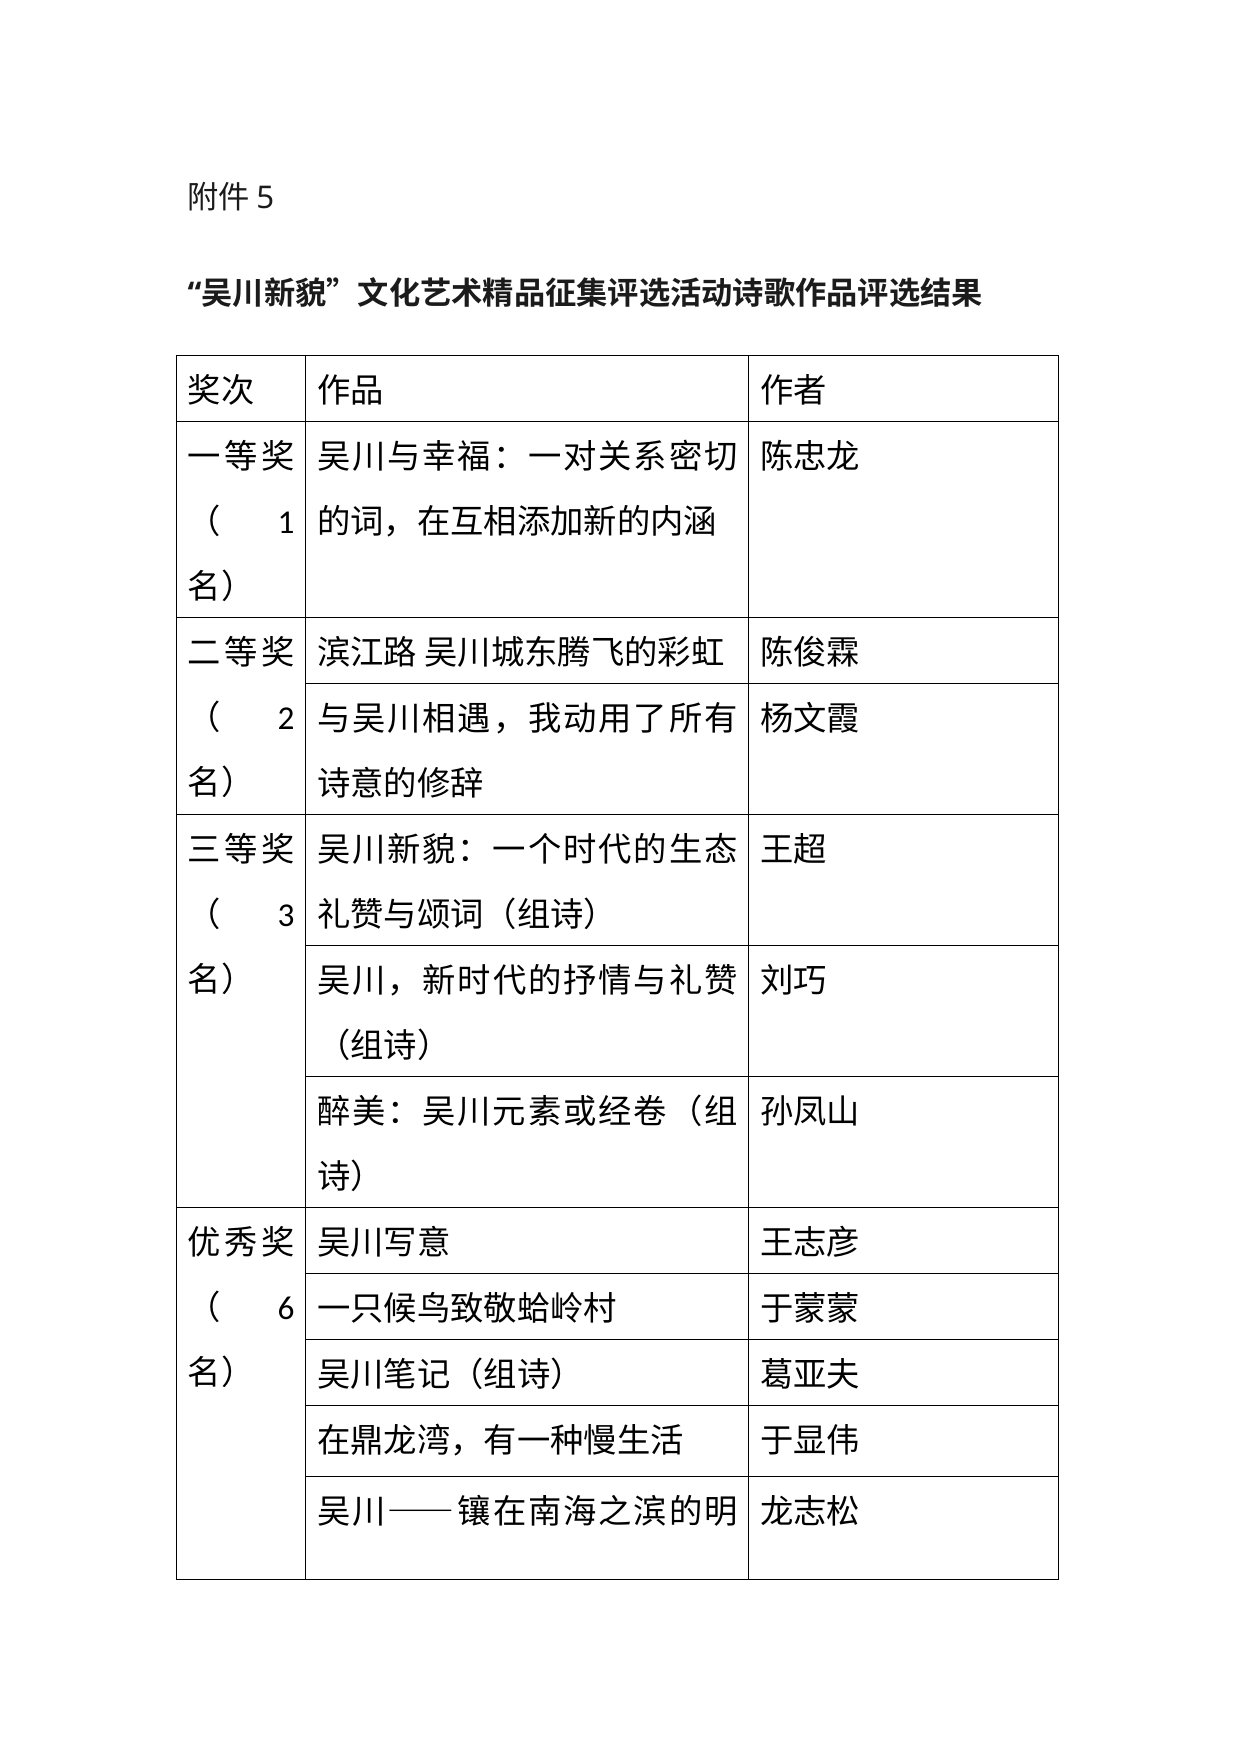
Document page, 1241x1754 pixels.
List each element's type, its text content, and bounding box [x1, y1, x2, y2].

table_cell 与吴川相遇，我动用了所有诗意的修辞 [306, 684, 748, 814]
table_cell 优秀奖（6名） [177, 1208, 305, 1579]
table_cell 吴川与幸福：一对关系密切的词，在互相添加新的内涵 [306, 422, 748, 617]
table_cell 龙志松 [749, 1477, 1058, 1579]
table_cell 一只候鸟致敬蛤岭村 [306, 1274, 748, 1339]
table_cell 于显伟 [749, 1406, 1058, 1476]
table_cell 杨文霞 [749, 684, 1058, 814]
table_cell 刘巧 [749, 946, 1058, 1076]
table_cell 葛亚夫 [749, 1340, 1058, 1405]
table_cell 二等奖（2名） [177, 618, 305, 814]
table_cell 吴川——镶在南海之滨的明珠 [306, 1477, 748, 1579]
table_cell 吴川写意 [306, 1208, 748, 1273]
table_cell 孙凤山 [749, 1077, 1058, 1207]
table_header 作品 [306, 356, 748, 421]
table_cell 王志彦 [749, 1208, 1058, 1273]
table_cell 吴川新貌：一个时代的生态礼赞与颂词（组诗） [306, 815, 748, 945]
table_cell 醉美：吴川元素或经卷（组诗） [306, 1077, 748, 1207]
table_cell 在鼎龙湾，有一种慢生活 [306, 1406, 748, 1476]
table_cell 滨江路 吴川城东腾飞的彩虹 [306, 618, 748, 683]
table_header 奖次 [177, 356, 305, 421]
table_cell 吴川，新时代的抒情与礼赞（组诗） [306, 946, 748, 1076]
table_cell 于蒙蒙 [749, 1274, 1058, 1339]
table_cell 三等奖（3名） [177, 815, 305, 1207]
table_header 作者 [749, 356, 1058, 421]
table_cell 吴川笔记（组诗） [306, 1340, 748, 1405]
table_cell 陈俊霖 [749, 618, 1058, 683]
table_cell 一等奖（1名） [177, 422, 305, 617]
text “吴川新貌”文化艺术精品征集评选活动诗歌作品评选结果 [187, 258, 1048, 323]
table_cell 陈忠龙 [749, 422, 1058, 617]
table_cell 王超 [749, 815, 1058, 945]
text 附件5 [187, 162, 1048, 227]
